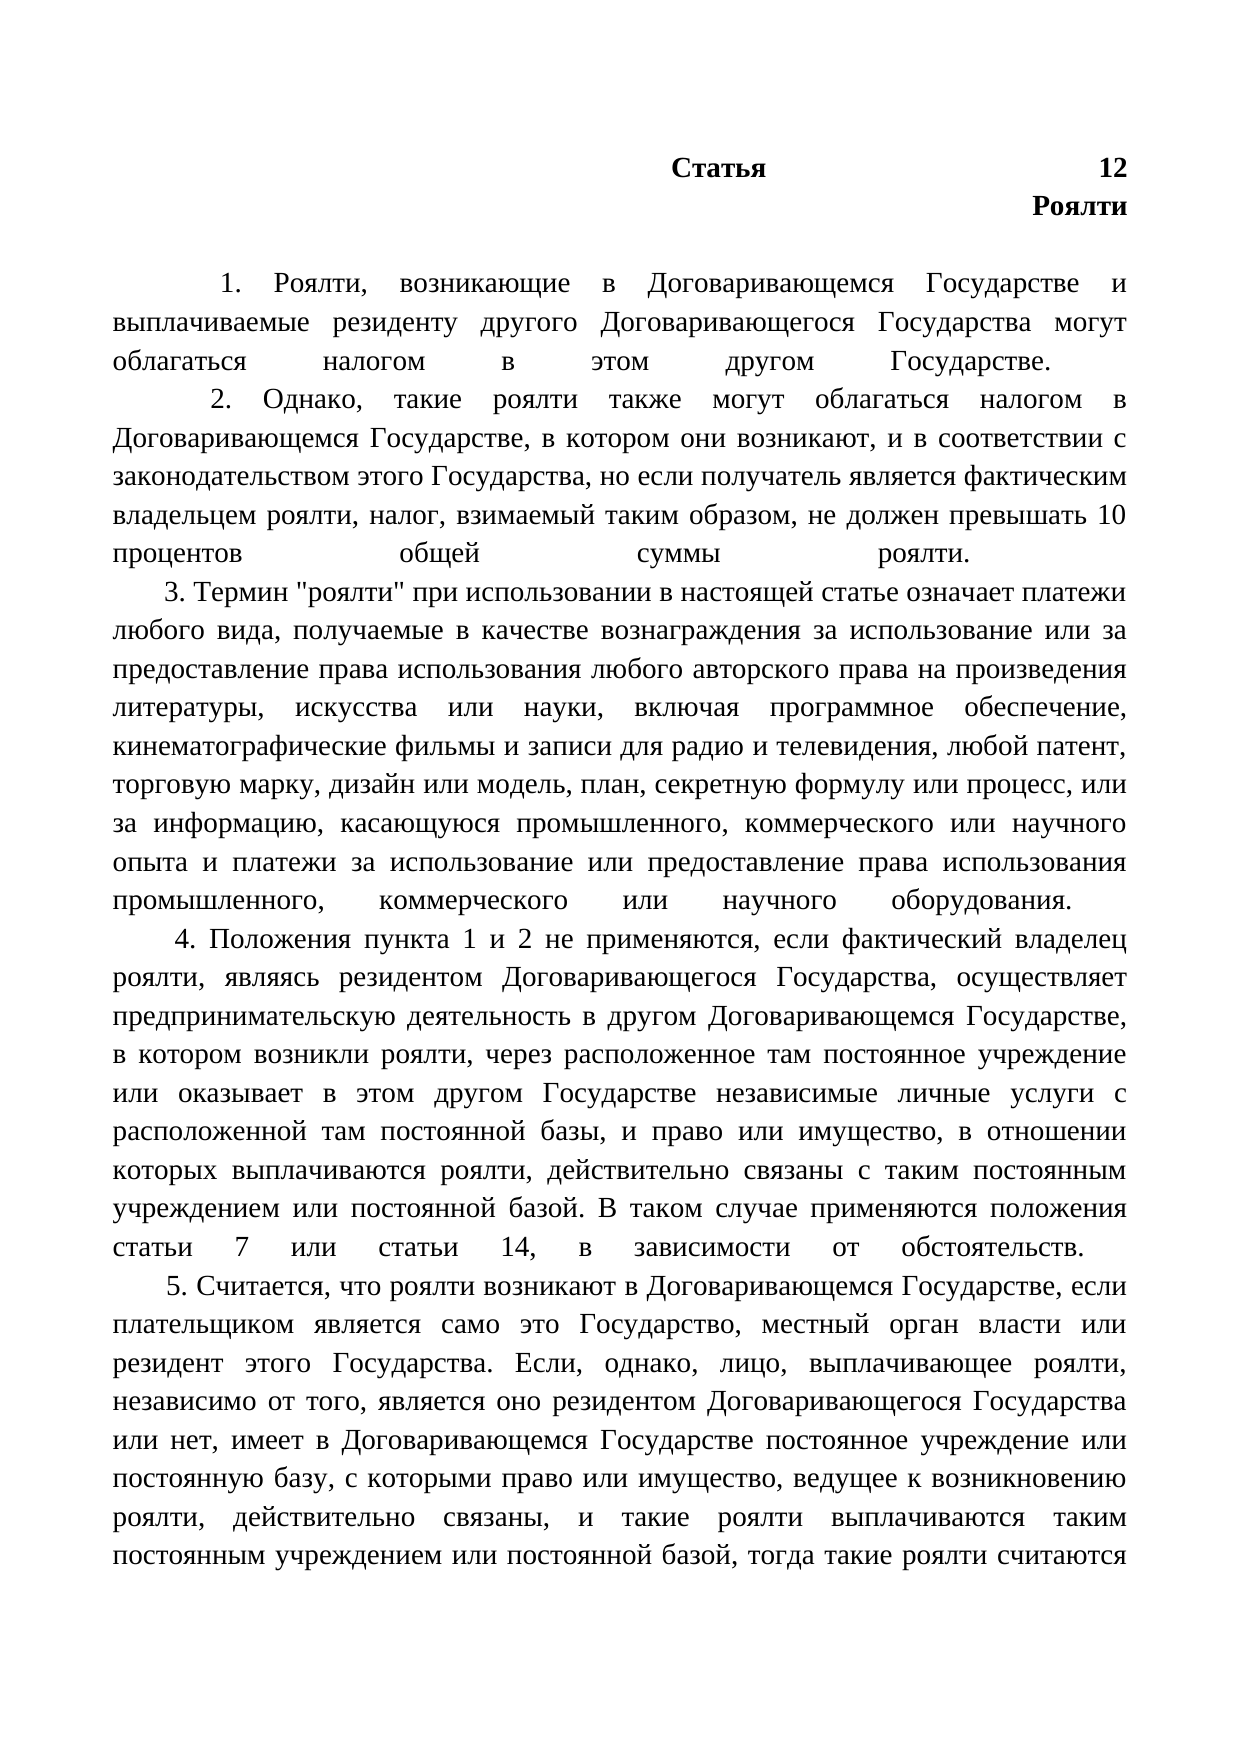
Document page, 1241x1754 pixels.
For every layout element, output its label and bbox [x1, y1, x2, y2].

text [112, 150, 1128, 1571]
